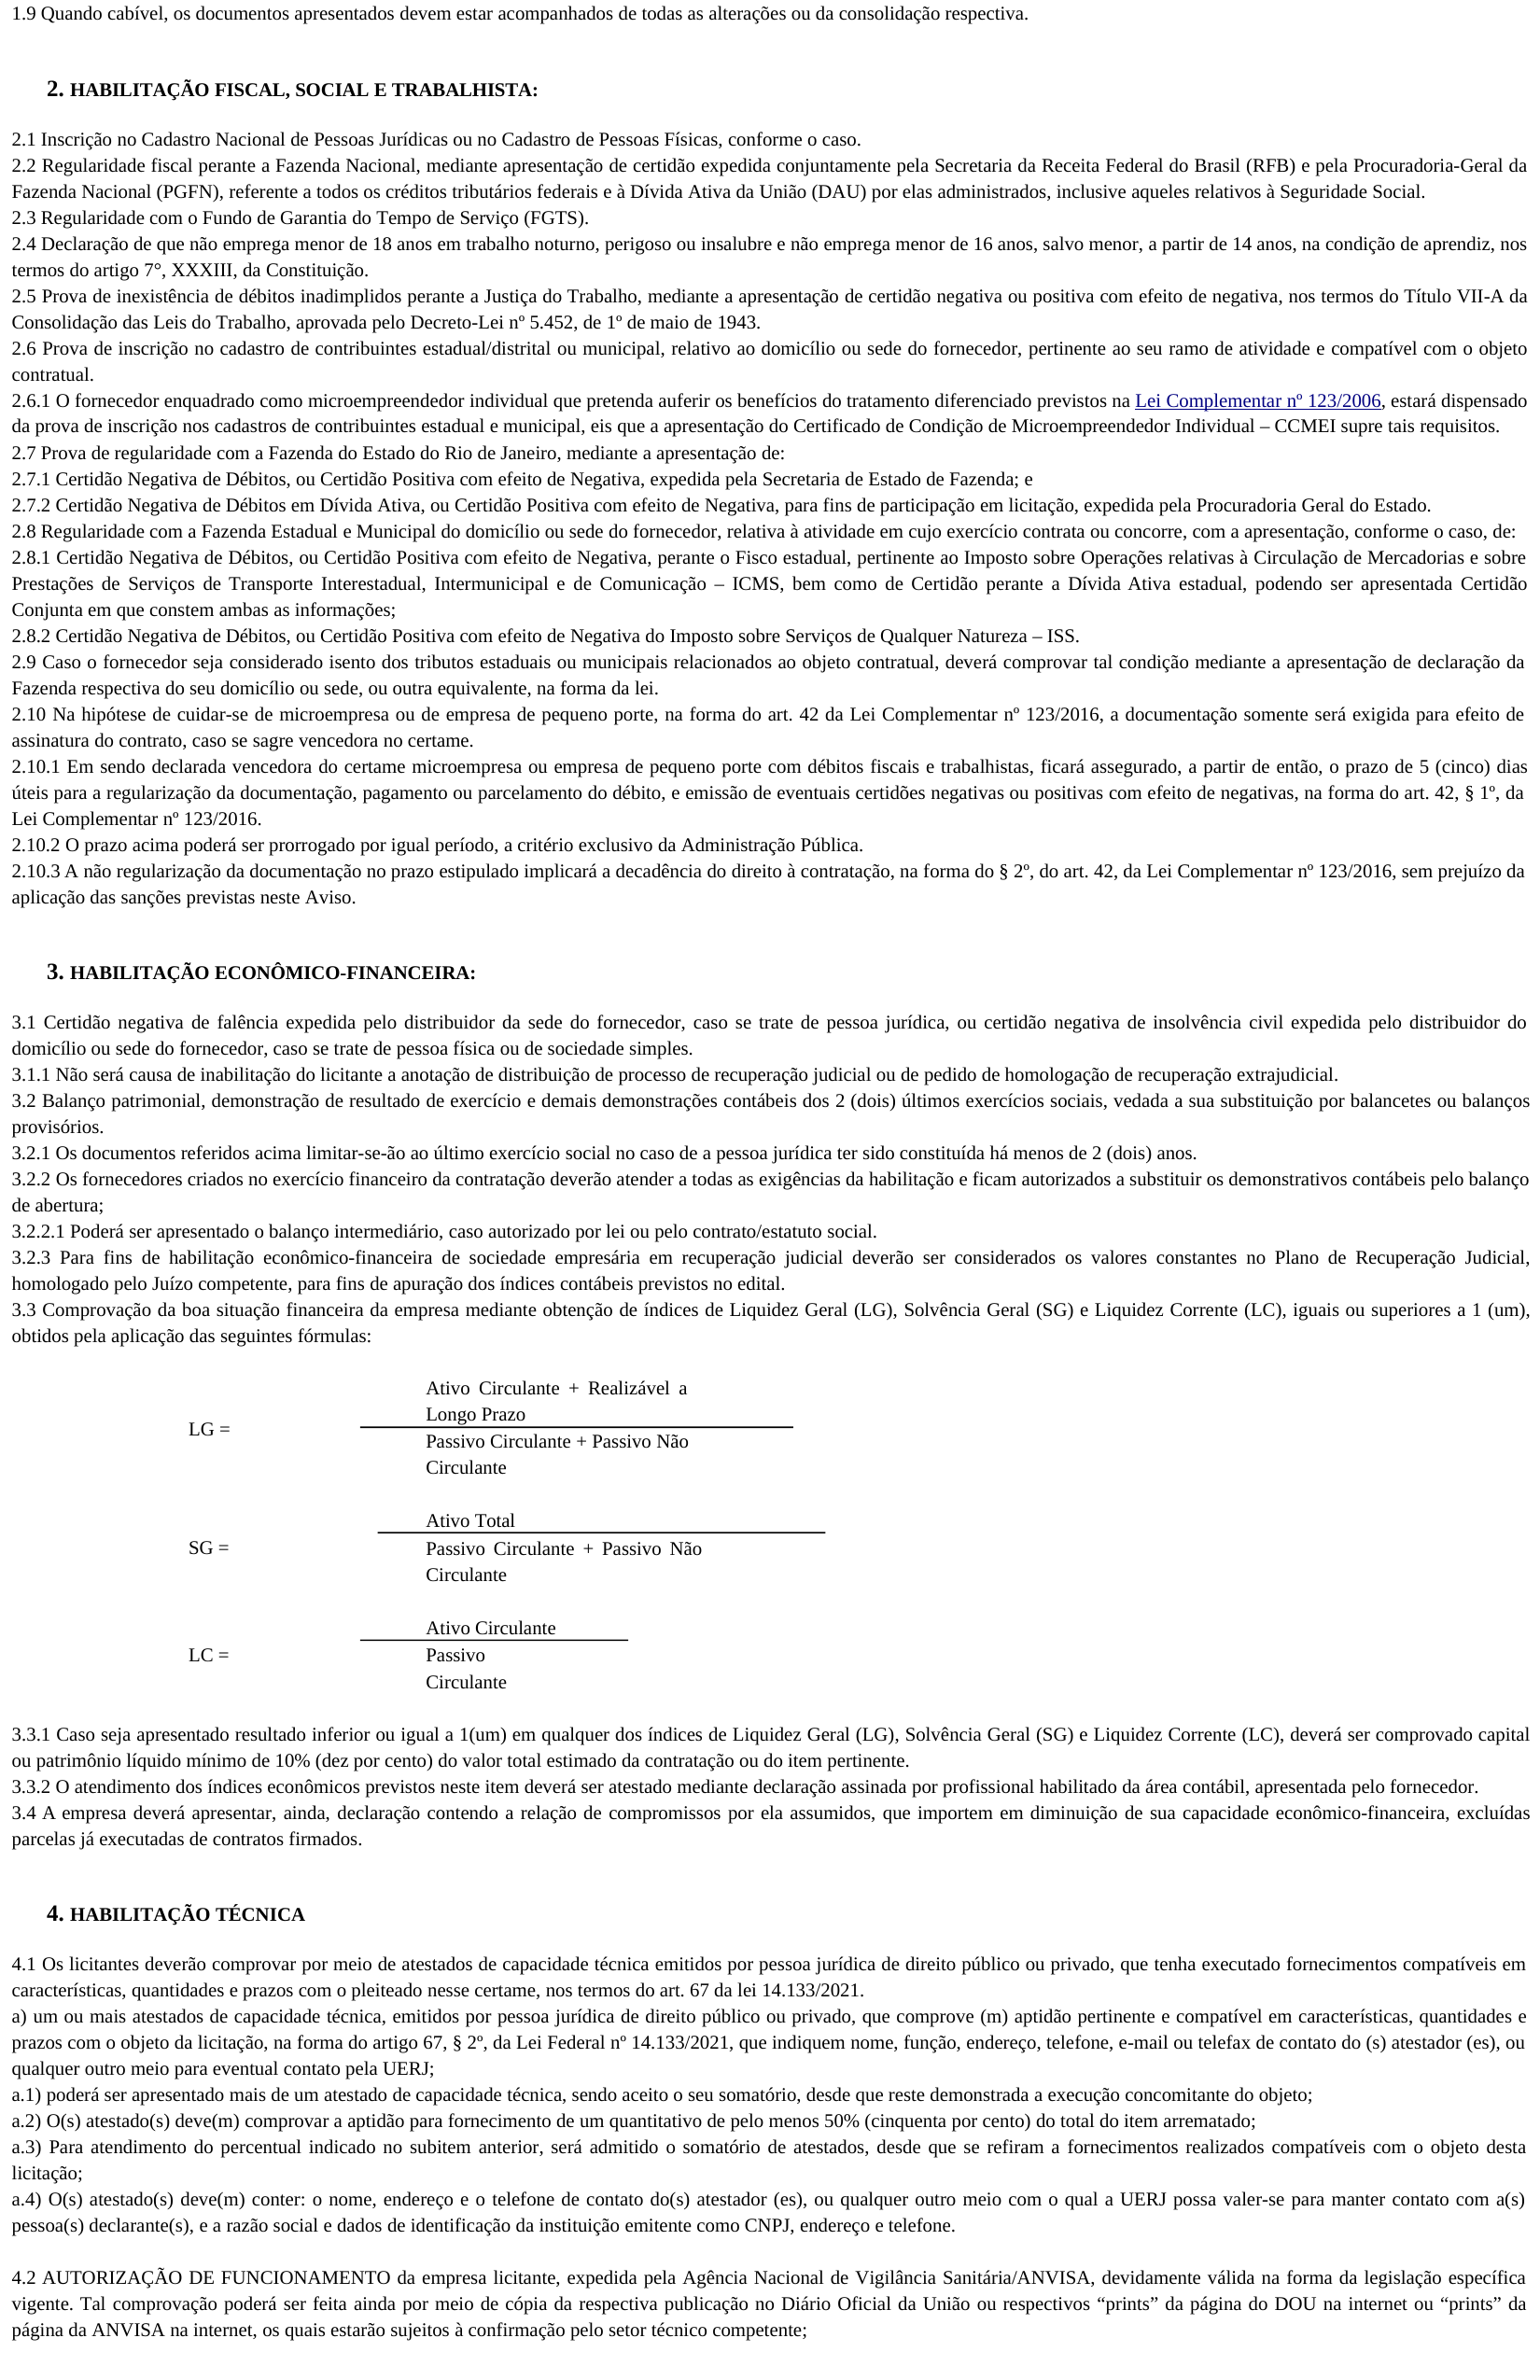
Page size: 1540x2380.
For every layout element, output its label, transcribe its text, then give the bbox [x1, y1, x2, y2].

list Regularidade fiscal perante a Fazenda Nacional, mediante apresentação de certidão expedida conjuntamente pela Secretaria da Receita Federal do Brasil (RFB) e pela Procuradoria-Geral da Fazenda Nacional (PGFN), referente a todos os créditos tributários federais e à Dívida Ativa da União (DAU) por elas administrados, inclusive aqueles relativos à Seguridade Social. [11, 154, 1529, 203]
list Regularidade com o Fundo de Garantia do Tempo de Serviço (FGTS). [11, 206, 1540, 229]
text LG = [0, 1418, 230, 1440]
list um ou mais atestados de capacidade técnica, emitidos por pessoa jurídica de direito público ou privado, que comprove (m) aptidão pertinente e compatível em características, quantidades e prazos com o objeto da licitação, na forma do artigo 67, § 2º, da Lei Federal nº 14.133/2021, que indiquem nome, função, endereço, telefone, e-mail ou telefax de contato do (s) atestador (es), ou qualquer outro meio para eventual contato pela UERJ; [11, 2005, 1529, 2079]
list O atendimento dos índices econômicos previstos neste item deverá ser atestado mediante declaração assinada por profissional habilitado da área contábil, apresentada pelo fornecedor. [11, 1775, 1540, 1798]
list Prova de inscrição no cadastro de contribuintes estadual/distrital ou municipal, relativo ao domicílio ou sede do fornecedor, pertinente ao seu ramo de atividade e compatível com o objeto contratual. [11, 337, 1529, 385]
text Passivo Circulante + Passivo Não Circulante [426, 1430, 736, 1478]
list Não será causa de inabilitação do licitante a anotação de distribuição de processo de recuperação judicial ou de pedido de homologação de recuperação extrajudicial. [11, 1063, 1540, 1085]
list Certidão Negativa de Débitos, ou Certidão Positiva com efeito de Negativa, expedida pela Secretaria de Estado de Fazenda; e [11, 468, 1540, 490]
list Declaração de que não emprega menor de 18 anos em trabalho noturno, perigoso ou insalubre e não emprega menor de 16 anos, salvo menor, a partir de 14 anos, na condição de aprendiz, nos termos do artigo 7°, XXXIII, da Constituição. [11, 232, 1529, 281]
text Ativo Circulante + Realizável a Longo Prazo [426, 1377, 736, 1425]
subtitle HABILITAÇÃO FISCAL, SOCIAL E TRABALHISTA: [47, 75, 1540, 102]
list O fornecedor enquadrado como microempreendedor individual que pretenda auferir os benefícios do tratamento diferenciado previstos na Lei Complementar nº 123/2006, estará dispensado da prova de inscrição nos cadastros de contribuintes estadual e municipal, eis que a apresentação do Certificado de Condição de Microempreendedor Individual – CCMEI supre tais requisitos. [11, 389, 1529, 437]
list Para atendimento do percentual indicado no subitem anterior, será admitido o somatório de atestados, desde que se refiram a fornecimentos realizados compatíveis com o objeto desta licitação; [11, 2135, 1529, 2184]
list Balanço patrimonial, demonstração de resultado de exercício e demais demonstrações contábeis dos 2 (dois) últimos exercícios sociais, vedada a sua substituição por balancetes ou balanços provisórios. [11, 1089, 1532, 1138]
list Inscrição no Cadastro Nacional de Pessoas Jurídicas ou no Cadastro de Pessoas Físicas, conforme o caso. [11, 128, 1540, 150]
text Passivo Circulante + Passivo Não Circulante [426, 1537, 736, 1586]
text Ativo Circulante Passivo Circulante [426, 1617, 558, 1693]
list Prova de inexistência de débitos inadimplidos perante a Justiça do Trabalho, mediante a apresentação de certidão negativa ou positiva com efeito de negativa, nos termos do Título VII-A da Consolidação das Leis do Trabalho, aprovada pelo Decreto-Lei nº 5.452, de 1º de maio de 1943. [11, 285, 1529, 333]
list Poderá ser apresentado o balanço intermediário, caso autorizado por lei ou pelo contrato/estatuto social. [11, 1220, 1540, 1242]
list Prova de regularidade com a Fazenda do Estado do Rio de Janeiro, mediante a apresentação de: [11, 441, 1540, 464]
list O(s) atestado(s) deve(m) comprovar a aptidão para fornecimento de um quantitativo de pelo menos 50% (cinquenta por cento) do total do item arrematado; [11, 2109, 1540, 2132]
list Os documentos referidos acima limitar-se-ão ao último exercício social no caso de a pessoa jurídica ter sido constituída há menos de 2 (dois) anos. [11, 1141, 1540, 1164]
list Caso o fornecedor seja considerado isento dos tributos estaduais ou municipais relacionados ao objeto contratual, deverá comprovar tal condição mediante a apresentação de declaração da Fazenda respectiva do seu domicílio ou sede, ou outra equivalente, na forma da lei. [11, 651, 1529, 699]
subtitle HABILITAÇÃO TÉCNICA [47, 1899, 1540, 1926]
list O prazo acima poderá ser prorrogado por igual período, a critério exclusivo da Administração Pública. [11, 833, 1540, 856]
subtitle HABILITAÇÃO ECONÔMICO-FINANCEIRA: [47, 958, 1540, 985]
list Os licitantes deverão comprovar por meio de atestados de capacidade técnica emitidos por pessoa jurídica de direito público ou privado, que tenha executado fornecimentos compatíveis em características, quantidades e prazos com o pleiteado nesse certame, nos termos do art. 67 da lei 14.133/2021. [11, 1953, 1529, 2001]
list Certidão Negativa de Débitos em Dívida Ativa, ou Certidão Positiva com efeito de Negativa, para fins de participação em licitação, expedida pela Procuradoria Geral do Estado. [11, 494, 1540, 516]
list O(s) atestado(s) deve(m) conter: o nome, endereço e o telefone de contato do(s) atestador (es), ou qualquer outro meio com o qual a UERJ possa valer-se para manter contato com a(s) pessoa(s) declarante(s), e a razão social e dados de identificação da instituição emitente como CNPJ, endereço e telefone. [11, 2188, 1529, 2236]
list Em sendo declarada vencedora do certame microempresa ou empresa de pequeno porte com débitos fiscais e trabalhistas, ficará assegurado, a partir de então, o prazo de 5 (cinco) dias úteis para a regularização da documentação, pagamento ou parcelamento do débito, e emissão de eventuais certidões negativas ou positivas com efeito de negativas, na forma do art. 42, § 1º, da Lei Complementar nº 123/2016. [11, 755, 1529, 830]
list Certidão negativa de falência expedida pelo distribuidor da sede do fornecedor, caso se trate de pessoa jurídica, ou certidão negativa de insolvência civil expedida pelo distribuidor do domicílio ou sede do fornecedor, caso se trate de pessoa física ou de sociedade simples. [11, 1011, 1529, 1059]
text Ativo Total [426, 1509, 1540, 1532]
list Regularidade com a Fazenda Estadual e Municipal do domicílio ou sede do fornecedor, relativa à atividade em cujo exercício contrata ou concorre, com a apresentação, conforme o caso, de: [11, 520, 1540, 542]
list AUTORIZAÇÃO DE FUNCIONAMENTO da empresa licitante, expedida pela Agência Nacional de Vigilância Sanitária/ANVISA, devidamente válida na forma da legislação específica vigente. Tal comprovação poderá ser feita ainda por meio de cópia da respectiva publicação no Diário Oficial da União ou respectivos “prints” da página do DOU na internet ou “prints” da página da ANVISA na internet, os quais estarão sujeitos à confirmação pelo setor técnico competente; [11, 2266, 1529, 2341]
list Para fins de habilitação econômico-financeira de sociedade empresária em recuperação judicial deverão ser considerados os valores constantes no Plano de Recuperação Judicial, homologado pelo Juízo competente, para fins de apuração dos índices contábeis previstos no edital. [11, 1246, 1532, 1295]
list Certidão Negativa de Débitos, ou Certidão Positiva com efeito de Negativa do Imposto sobre Serviços de Qualquer Natureza – ISS. [11, 624, 1540, 647]
list Certidão Negativa de Débitos, ou Certidão Positiva com efeito de Negativa, perante o Fisco estadual, pertinente ao Imposto sobre Operações relativas à Circulação de Mercadorias e sobre Prestações de Serviços de Transporte Interestadual, Intermunicipal e de Comunicação – ICMS, bem como de Certidão perante a Dívida Ativa estadual, podendo ser apresentada Certidão Conjunta em que constem ambas as informações; [11, 546, 1529, 621]
list Caso seja apresentado resultado inferior ou igual a 1(um) em qualquer dos índices de Liquidez Geral (LG), Solvência Geral (SG) e Liquidez Corrente (LC), deverá ser comprovado capital ou patrimônio líquido mínimo de 10% (dez por cento) do valor total estimado da contratação ou do item pertinente. [11, 1723, 1532, 1771]
list Na hipótese de cuidar-se de microempresa ou de empresa de pequeno porte, na forma do art. 42 da Lei Complementar nº 123/2016, a documentação somente será exigida para efeito de assinatura do contrato, caso se sagre vencedora no certame. [11, 703, 1529, 751]
list Comprovação da boa situação financeira da empresa mediante obtenção de índices de Liquidez Geral (LG), Solvência Geral (SG) e Liquidez Corrente (LC), iguais ou superiores a 1 (um), obtidos pela aplicação das seguintes fórmulas: [11, 1298, 1532, 1347]
list Os fornecedores criados no exercício financeiro da contratação deverão atender a todas as exigências da habilitação e ficam autorizados a substituir os demonstrativos contábeis pelo balanço de abertura; [11, 1168, 1532, 1216]
text SG = [0, 1536, 229, 1559]
list poderá ser apresentado mais de um atestado de capacidade técnica, sendo aceito o seu somatório, desde que reste demonstrada a execução concomitante do objeto; [11, 2083, 1540, 2106]
list A empresa deverá apresentar, ainda, declaração contendo a relação de compromissos por ela assumidos, que importem em diminuição de sua capacidade econômico-financeira, excluídas parcelas já executadas de contratos firmados. [11, 1801, 1532, 1850]
list A não regularização da documentação no prazo estipulado implicará a decadência do direito à contratação, na forma do § 2º, do art. 42, da Lei Complementar nº 123/2016, sem prejuízo da aplicação das sanções previstas neste Aviso. [11, 860, 1529, 908]
text LC = [0, 1644, 229, 1666]
list Quando cabível, os documentos apresentados devem estar acompanhados de todas as alterações ou da consolidação respectiva. [11, 2, 1540, 24]
